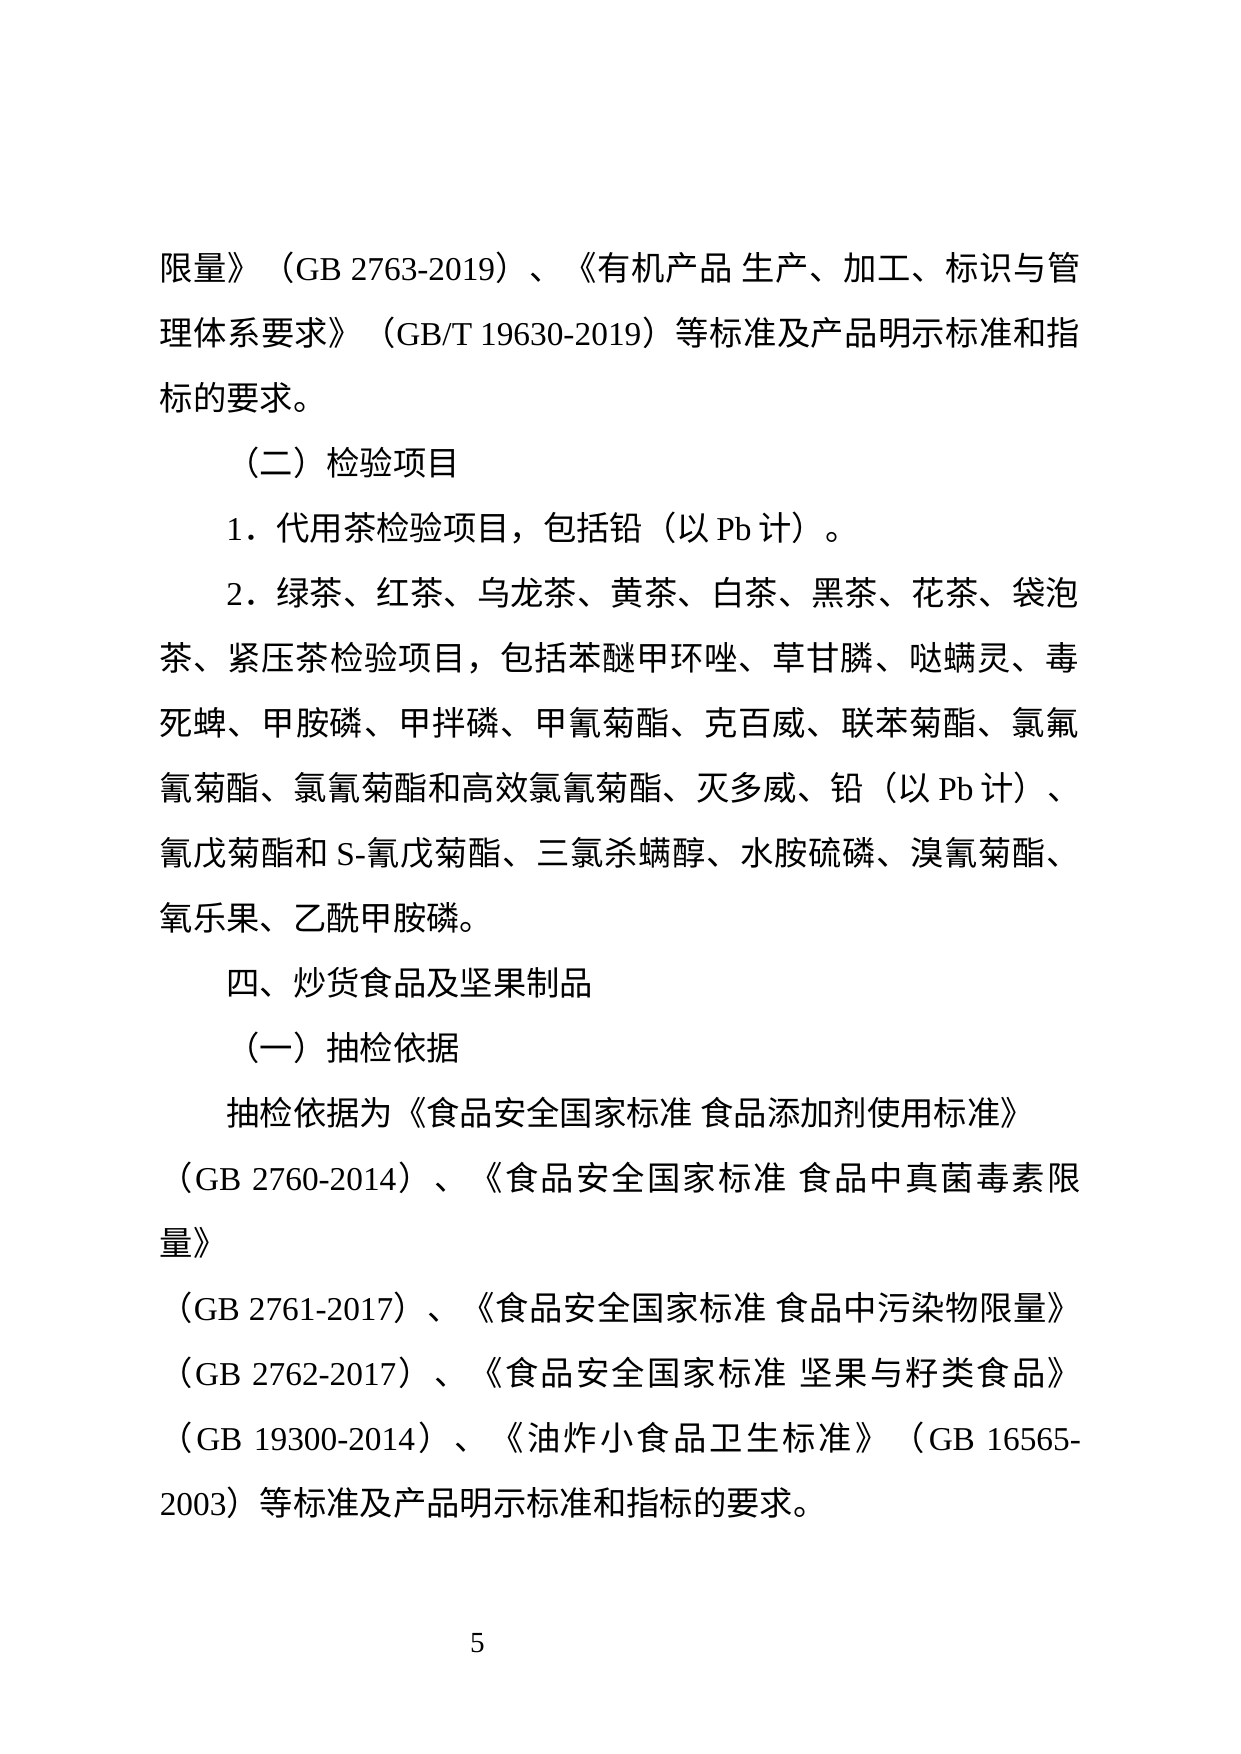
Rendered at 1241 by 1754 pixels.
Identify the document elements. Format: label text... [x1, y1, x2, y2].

text 四、炒货食品及坚果制品 [159, 948, 1081, 1013]
text （GB 2760-2014）、《食品安全国家标准 食品中真菌毒素限量》 [159, 1143, 1081, 1273]
text 抽检依据为《食品安全国家标准 食品添加剂使用标准》 [159, 1078, 1081, 1143]
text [159, 233, 1081, 428]
text 1．代用茶检验项目，包括铅（以Pb计）。 [159, 493, 1081, 558]
text （二）检验项目 [159, 428, 1081, 493]
text （GB 2761-2017）、《食品安全国家标准 食品中污染物限量》（GB 2762-2017）、《食品安全国家标准 坚果与籽类食品》（GB 19300-2014）、《油炸小食品卫生标准》（GB 16565-2003）等标准及产品明示标准和指标的要求。 [159, 1273, 1081, 1533]
text （一）抽检依据 [159, 1013, 1081, 1078]
text 2．绿茶、红茶、乌龙茶、黄茶、白茶、黑茶、花茶、袋泡茶、紧压茶检验项目，包括苯醚甲环唑、草甘膦、哒螨灵、毒死蜱、甲胺磷、甲拌磷、甲氰菊酯、克百威、联苯菊酯、氯氟氰菊酯、氯氰菊酯和高效氯氰菊酯、灭多威、铅（以Pb计）、氰戊菊酯和S-氰戊菊酯、三氯杀螨醇、水胺硫磷、溴氰菊酯、氧乐果、乙酰甲胺磷。 [159, 558, 1081, 948]
